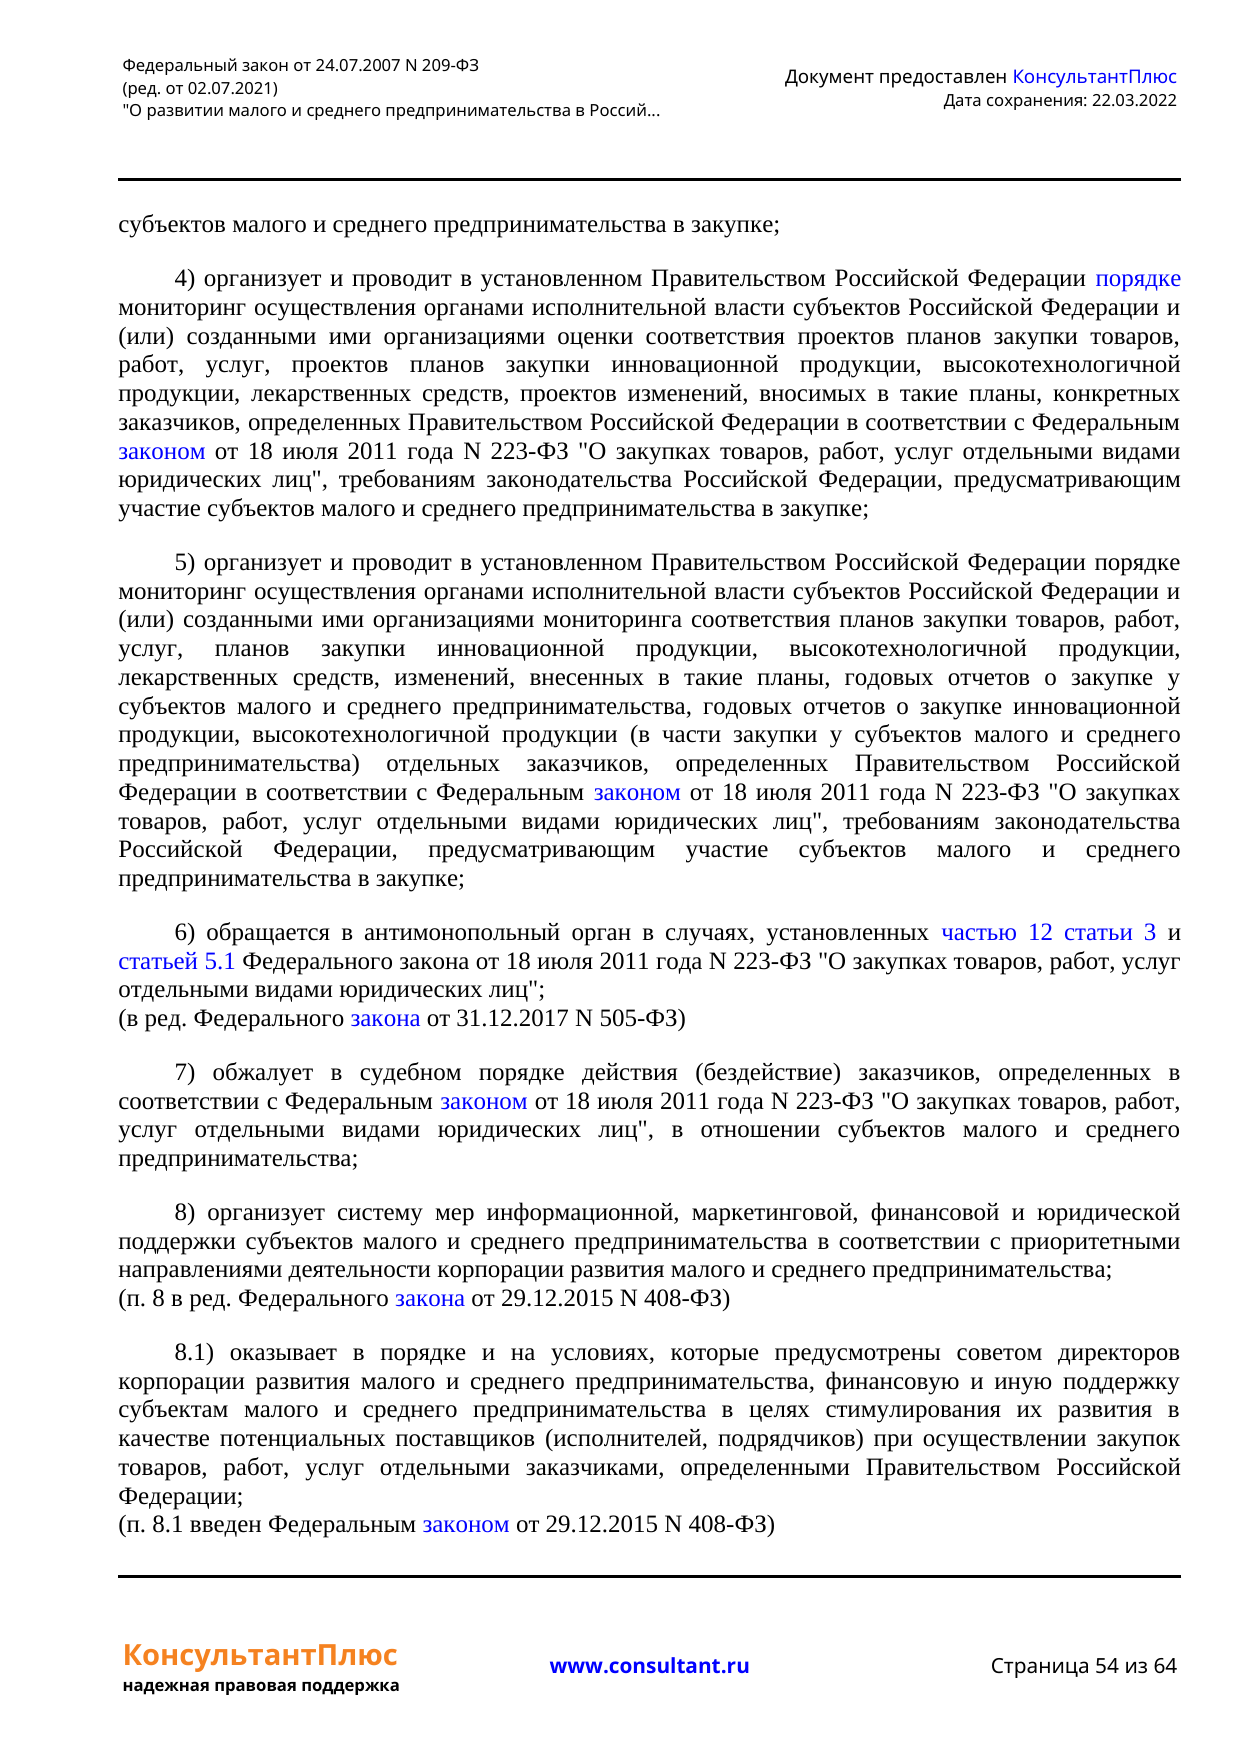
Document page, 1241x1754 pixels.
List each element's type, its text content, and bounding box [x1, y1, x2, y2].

text (в ред. Федерального закона от 31.12.2017 N 505-ФЗ) [118, 1003, 1181, 1032]
text 8) организует систему мер информационной, маркетинговой, финансовой и юридической поддержки субъектов малого и среднего предпринимательства в соответствии с приоритетными направлениями деятельности корпорации развития малого и среднего предпринимательства; [118, 1197, 1181, 1283]
text (п. 8 в ред. Федерального закона от 29.12.2015 N 408-ФЗ) [118, 1283, 1181, 1312]
text 7) обжалует в судебном порядке действия (бездействие) заказчиков, определенных в соответствии с Федеральным законом от 18 июля 2011 года N 223-ФЗ "О закупках товаров, работ, услуг отдельными видами юридических лиц", в отношении субъектов малого и среднего предпринимательства; [118, 1057, 1181, 1172]
text (п. 8.1 введен Федеральным законом от 29.12.2015 N 408-ФЗ) [118, 1509, 1181, 1538]
text 5) организует и проводит в установленном Правительством Российской Федерации порядке мониторинг осуществления органами исполнительной власти субъектов Российской Федерации и (или) созданными ими организациями мониторинга соответствия планов закупки товаров, работ, услуг, планов закупки инновационной продукции, высокотехнологичной продукции, лекарственных средств, изменений, внесенных в такие планы, годовых отчетов о закупке у субъектов малого и среднего предпринимательства, годовых отчетов о закупке инновационной продукции, высокотехнологичной продукции (в части закупки у субъектов малого и среднего предпринимательства) отдельных заказчиков, определенных Правительством Российской Федерации в соответствии с Федеральным законом от 18 июля 2011 года N 223-ФЗ "О закупках товаров, работ, услуг отдельными видами юридических лиц", требованиям законодательства Российской Федерации, предусматривающим участие субъектов малого и среднего предпринимательства в закупке; [118, 547, 1181, 892]
text 4) организует и проводит в установленном Правительством Российской Федерации порядке мониторинг осуществления органами исполнительной власти субъектов Российской Федерации и (или) созданными ими организациями оценки соответствия проектов планов закупки товаров, работ, услуг, проектов планов закупки инновационной продукции, высокотехнологичной продукции, лекарственных средств, проектов изменений, вносимых в такие планы, конкретных заказчиков, определенных Правительством Российской Федерации в соответствии с Федеральным законом от 18 июля 2011 года N 223-ФЗ "О закупках товаров, работ, услуг отдельными видами юридических лиц", требованиям законодательства Российской Федерации, предусматривающим участие субъектов малого и среднего предпринимательства в закупке; [118, 263, 1181, 522]
text 6) обращается в антимонопольный орган в случаях, установленных частью 12 статьи 3 и статьей 5.1 Федерального закона от 18 июля 2011 года N 223-ФЗ "О закупках товаров, работ, услуг отдельными видами юридических лиц"; [118, 917, 1181, 1003]
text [118, 209, 1181, 238]
text 8.1) оказывает в порядке и на условиях, которые предусмотрены советом директоров корпорации развития малого и среднего предпринимательства, финансовую и иную поддержку субъектам малого и среднего предпринимательства в целях стимулирования их развития в качестве потенциальных поставщиков (исполнителей, подрядчиков) при осуществлении закупок товаров, работ, услуг отдельными заказчиками, определенными Правительством Российской Федерации; [118, 1337, 1181, 1509]
